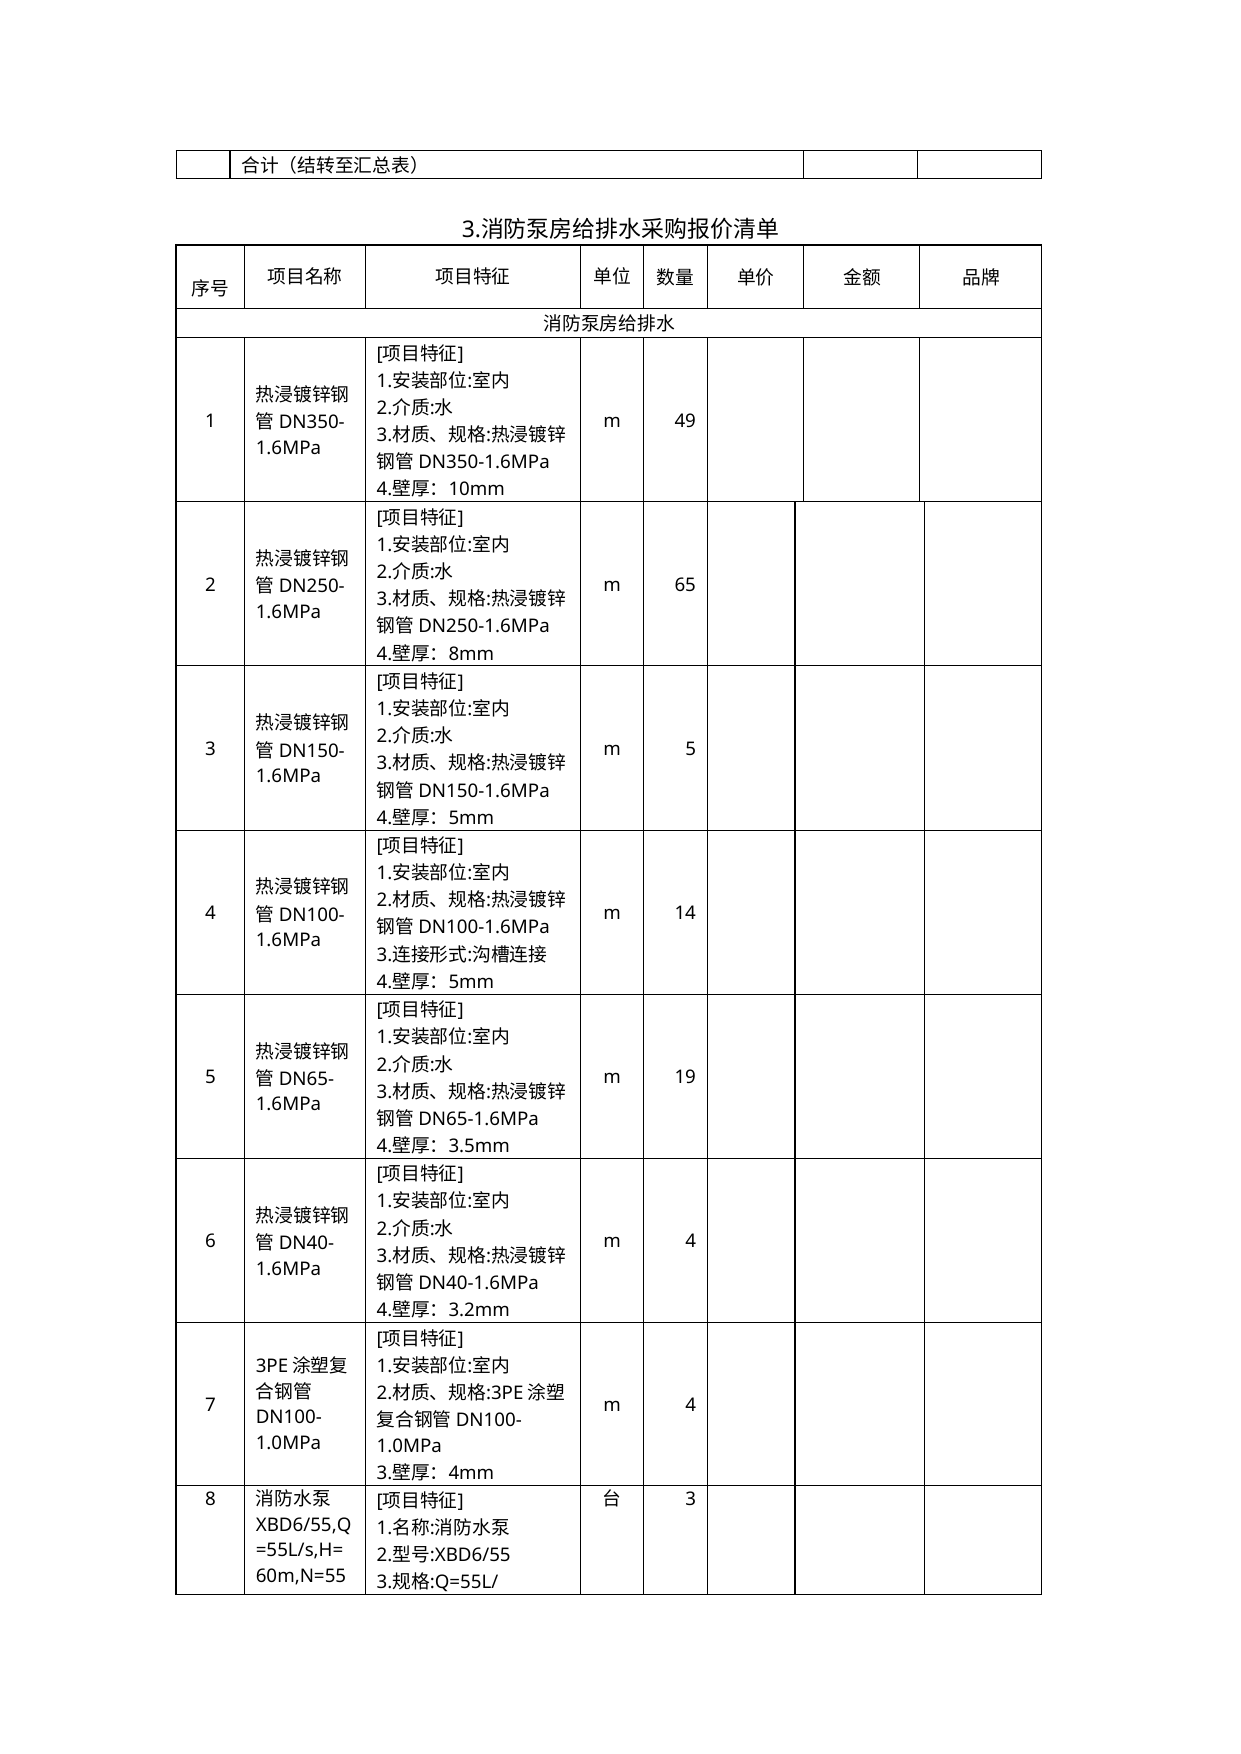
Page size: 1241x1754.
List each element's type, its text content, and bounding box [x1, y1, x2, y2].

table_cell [245, 1486, 365, 1594]
table_cell 热浸镀锌钢管 DN100-1.6MPa [245, 831, 365, 994]
table_cell [796, 666, 924, 829]
table_cell 台 [581, 1486, 643, 1594]
table_header 数量 [644, 246, 707, 307]
table_cell 3 [644, 1486, 707, 1594]
table_cell m [581, 995, 643, 1158]
table_cell [796, 502, 924, 665]
table_cell [708, 995, 794, 1158]
table_cell 65 [644, 502, 707, 665]
table_cell [796, 1323, 924, 1484]
table_cell [925, 831, 1041, 994]
table_cell [804, 338, 919, 501]
table_cell [708, 1159, 794, 1322]
table_cell 5 [644, 666, 707, 829]
table_header 序号 [177, 246, 244, 307]
table_cell 4 [644, 1323, 707, 1484]
table_header 品牌 [920, 246, 1041, 307]
table_cell [项目特征] 1.安装部位:室内 2.介质:水 3.材质、规格:热浸镀锌钢管 DN350-1.6MPa 4.壁厚：10mm [366, 338, 580, 501]
table_header 单位 [581, 246, 643, 307]
table_cell [796, 1159, 924, 1322]
table_cell 7 [177, 1323, 244, 1484]
table_cell [796, 831, 924, 994]
table_cell [925, 1486, 1041, 1594]
table_cell 热浸镀锌钢管 DN250-1.6MPa [245, 502, 365, 665]
table_cell m [581, 831, 643, 994]
table_cell 热浸镀锌钢管 DN350-1.6MPa [245, 338, 365, 501]
table_cell m [581, 502, 643, 665]
table_cell [796, 1486, 924, 1594]
table_cell [925, 666, 1041, 829]
table_cell 1 [177, 338, 244, 501]
table_cell [925, 995, 1041, 1158]
table_cell 消防泵房给排水 [177, 309, 1041, 337]
table_cell 4 [644, 1159, 707, 1322]
table_cell [920, 338, 1041, 501]
table_cell 2 [177, 502, 244, 665]
table_cell [918, 151, 1041, 178]
table_cell m [581, 338, 643, 501]
table_cell [708, 338, 803, 501]
table_cell [项目特征] 1.安装部位:室内 2.介质:水 3.材质、规格:热浸镀锌钢管 DN40-1.6MPa 4.壁厚：3.2mm [366, 1159, 580, 1322]
table_cell [708, 666, 794, 829]
table_cell 19 [644, 995, 707, 1158]
table_cell [177, 151, 229, 178]
table_cell 3PE涂塑复合钢管 DN100-1.0MPa [245, 1323, 365, 1484]
table_cell 热浸镀锌钢管 DN150-1.6MPa [245, 666, 365, 829]
table_cell [项目特征] 1.安装部位:室内 2.材质、规格:热浸镀锌钢管 DN100-1.6MPa 3.连接形式:沟槽连接 4.壁厚：5mm [366, 831, 580, 994]
table_cell 49 [644, 338, 707, 501]
table_cell [项目特征] 1.安装部位:室内 2.介质:水 3.材质、规格:热浸镀锌钢管 DN65-1.6MPa 4.壁厚：3.5mm [366, 995, 580, 1158]
table_cell [项目特征] 1.安装部位:室内 2.材质、规格:3PE涂塑复合钢管 DN100-1.0MPa 3.壁厚：4mm [366, 1323, 580, 1484]
table_cell m [581, 666, 643, 829]
table_cell 6 [177, 1159, 244, 1322]
table_header 金额 [804, 246, 919, 307]
table_cell 8 [177, 1486, 244, 1594]
table_cell 3 [177, 666, 244, 829]
table_cell [项目特征] 1.安装部位:室内 2.介质:水 3.材质、规格:热浸镀锌钢管 DN250-1.6MPa 4.壁厚：8mm [366, 502, 580, 665]
table_cell m [581, 1159, 643, 1322]
table_cell [804, 151, 917, 178]
table_cell [925, 1159, 1041, 1322]
table_cell 热浸镀锌钢管 DN40-1.6MPa [245, 1159, 365, 1322]
table_cell 热浸镀锌钢管 DN65-1.6MPa [245, 995, 365, 1158]
text 3.消防泵房给排水采购报价清单 [187, 211, 1053, 244]
table_cell 4 [177, 831, 244, 994]
table_cell 14 [644, 831, 707, 994]
table_header 单价 [708, 246, 803, 307]
table_cell [796, 995, 924, 1158]
table_cell [708, 502, 794, 665]
table_header 项目名称 [245, 246, 365, 307]
table_cell 合计（结转至汇总表） [231, 151, 803, 178]
table_cell [708, 1486, 794, 1594]
table_header 项目特征 [366, 246, 580, 307]
table_cell 5 [177, 995, 244, 1158]
table_cell [925, 1323, 1041, 1484]
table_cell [366, 1486, 580, 1594]
table_cell m [581, 1323, 643, 1484]
table_cell [708, 1323, 794, 1484]
table_cell [925, 502, 1041, 665]
table_cell [项目特征] 1.安装部位:室内 2.介质:水 3.材质、规格:热浸镀锌钢管 DN150-1.6MPa 4.壁厚：5mm [366, 666, 580, 829]
table_cell [708, 831, 794, 994]
